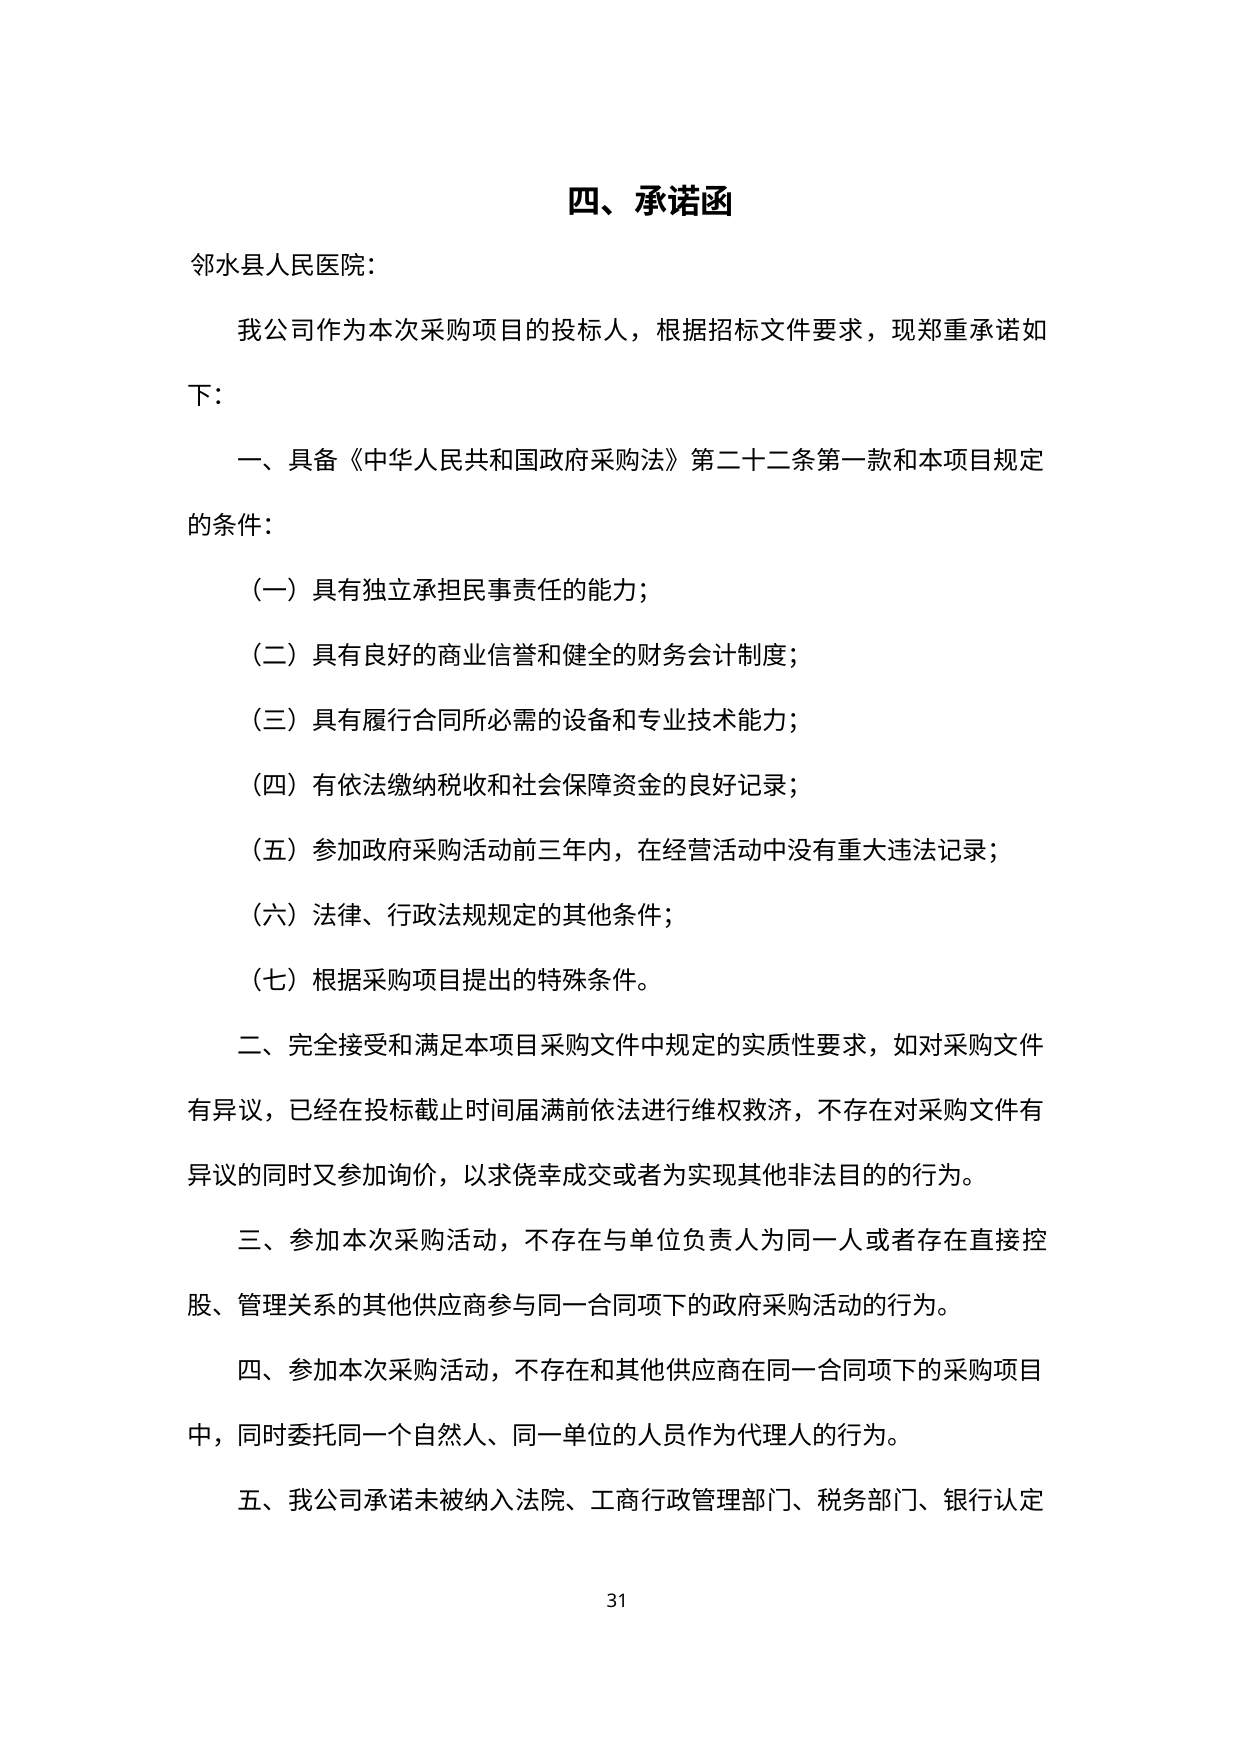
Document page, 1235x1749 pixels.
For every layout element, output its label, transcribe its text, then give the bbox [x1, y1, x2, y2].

text （四）有依法缴纳税收和社会保障资金的良好记录； [187, 751, 1047, 816]
text 四、承诺函 [187, 166, 1047, 231]
text （七）根据采购项目提出的特殊条件。 [187, 946, 1047, 1011]
text （二）具有良好的商业信誉和健全的财务会计制度； [187, 621, 1047, 686]
text 四、参加本次采购活动，不存在和其他供应商在同一合同项下的采购项目中，同时委托同一个自然人、同一单位的人员作为代理人的行为。 [187, 1336, 1047, 1466]
text 一、具备《中华人民共和国政府采购法》第二十二条第一款和本项目规定的条件： [187, 426, 1047, 556]
text （五）参加政府采购活动前三年内，在经营活动中没有重大违法记录； [187, 816, 1047, 881]
text 邻水县人民医院： [191, 231, 1047, 296]
text 二、完全接受和满足本项目采购文件中规定的实质性要求，如对采购文件有异议，已经在投标截止时间届满前依法进行维权救济，不存在对采购文件有异议的同时又参加询价，以求侥幸成交或者为实现其他非法目的的行为。 [187, 1011, 1047, 1206]
text （三）具有履行合同所必需的设备和专业技术能力； [187, 686, 1047, 751]
text 我公司作为本次采购项目的投标人，根据招标文件要求，现郑重承诺如下： [187, 296, 1047, 426]
text 三、参加本次采购活动，不存在与单位负责人为同一人或者存在直接控股、管理关系的其他供应商参与同一合同项下的政府采购活动的行为。 [187, 1206, 1047, 1336]
text （一）具有独立承担民事责任的能力； [187, 556, 1047, 621]
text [187, 1466, 1047, 1531]
text （六）法律、行政法规规定的其他条件； [187, 881, 1047, 946]
